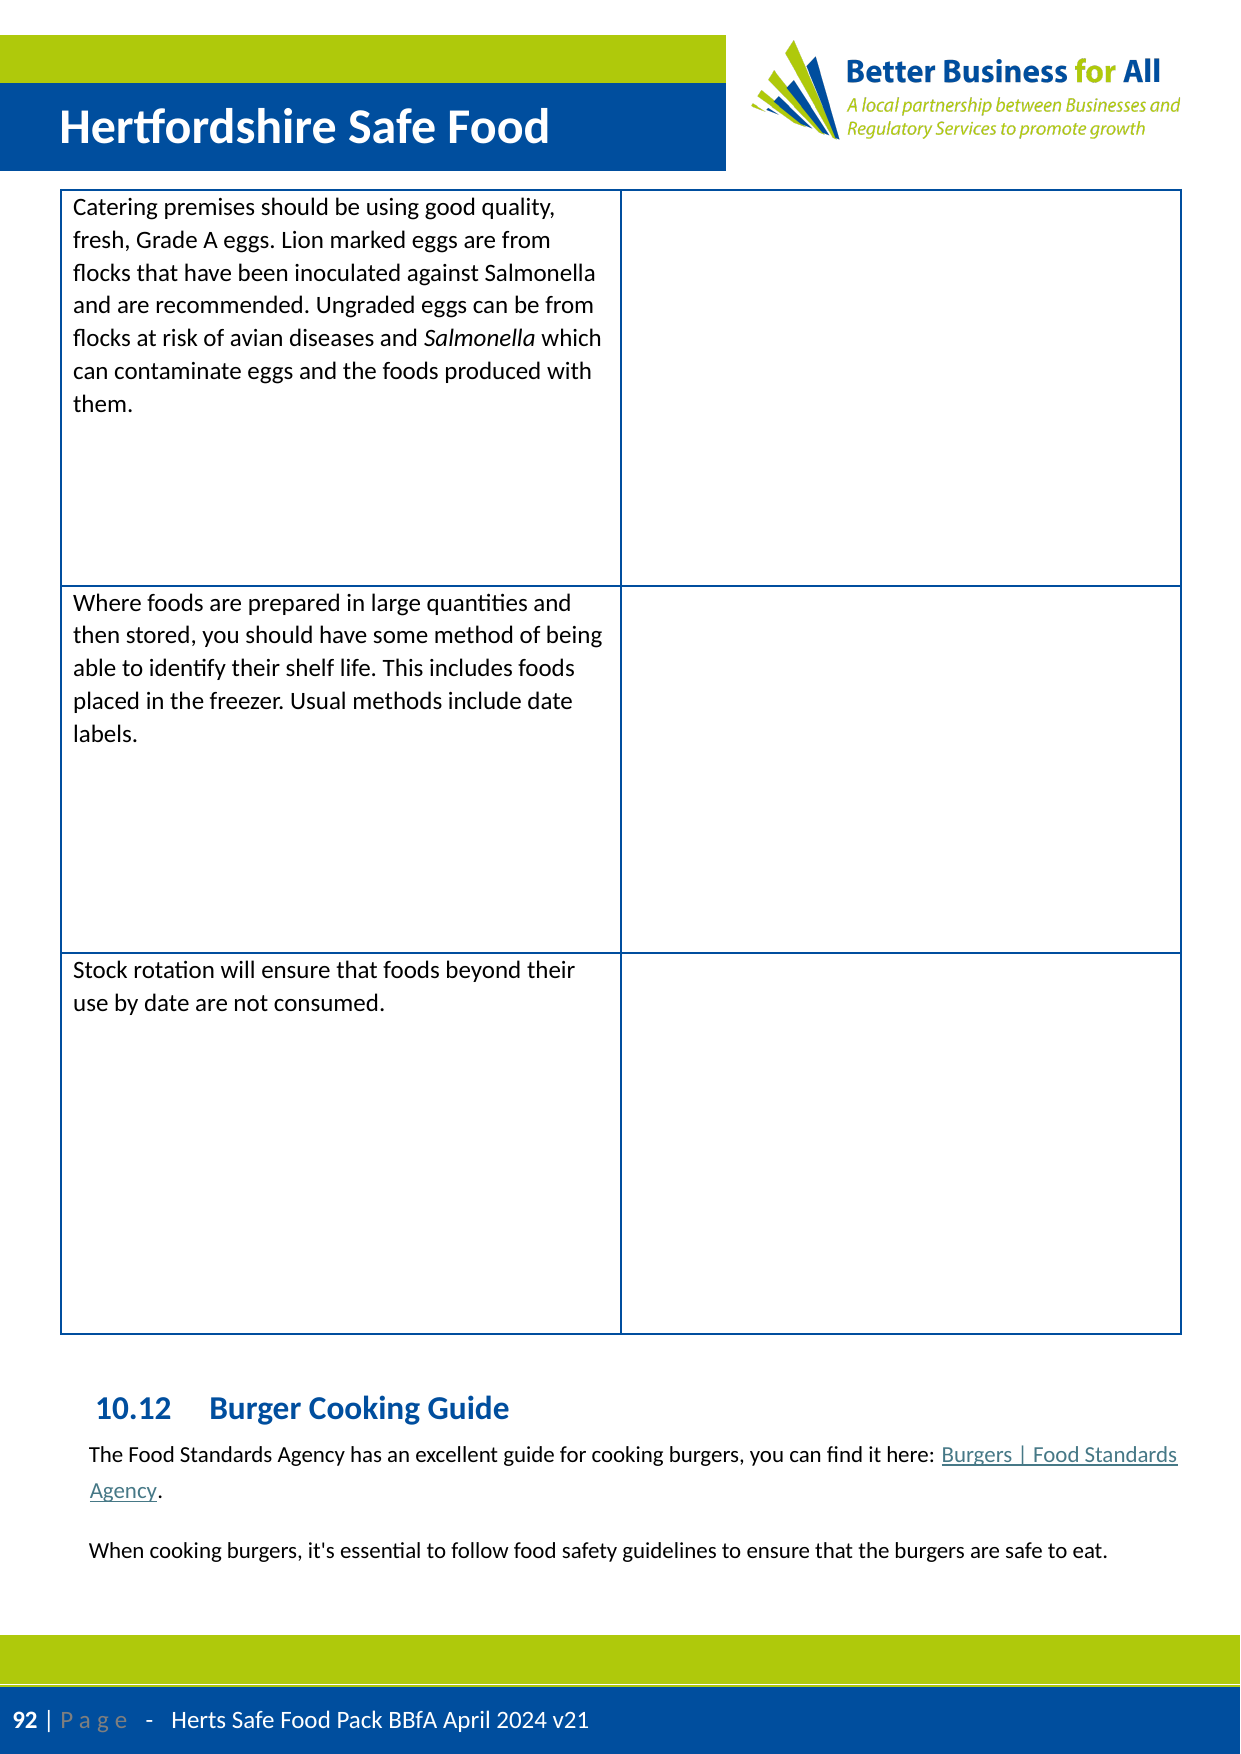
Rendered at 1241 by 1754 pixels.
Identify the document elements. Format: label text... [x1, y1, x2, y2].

table_cell Catering premises should be using good quality, fresh, Grade A eggs. Lion marked eggs are from flocks that have been inoculated against Salmonella and are recommended. Ungraded eggs can be from flocks at risk of avian diseases and Salmonella which can contaminate eggs and the foods produced with them. [62, 191, 620, 585]
table_cell [622, 954, 1180, 1333]
table_cell [622, 587, 1180, 952]
table_cell Where foods are prepared in large quantities and then stored, you should have some method of being able to identify their shelf life. This includes foods placed in the freezer. Usual methods include date labels. [62, 587, 620, 952]
table_cell Stock rotation will ensure that foods beyond their use by date are not consumed. [62, 954, 620, 1333]
subtitle Burger Cooking Guide [95, 1387, 1181, 1428]
text The Food Standards Agency has an excellent guide for cooking burgers, you can find it here: Burgers | Food Standards Agency. [88, 1440, 1181, 1504]
picture [750, 40, 1181, 140]
table_cell [622, 191, 1180, 585]
text When cooking burgers, it's essential to follow food safety guidelines to ensure that the burgers are safe to eat. [88, 1536, 1181, 1564]
